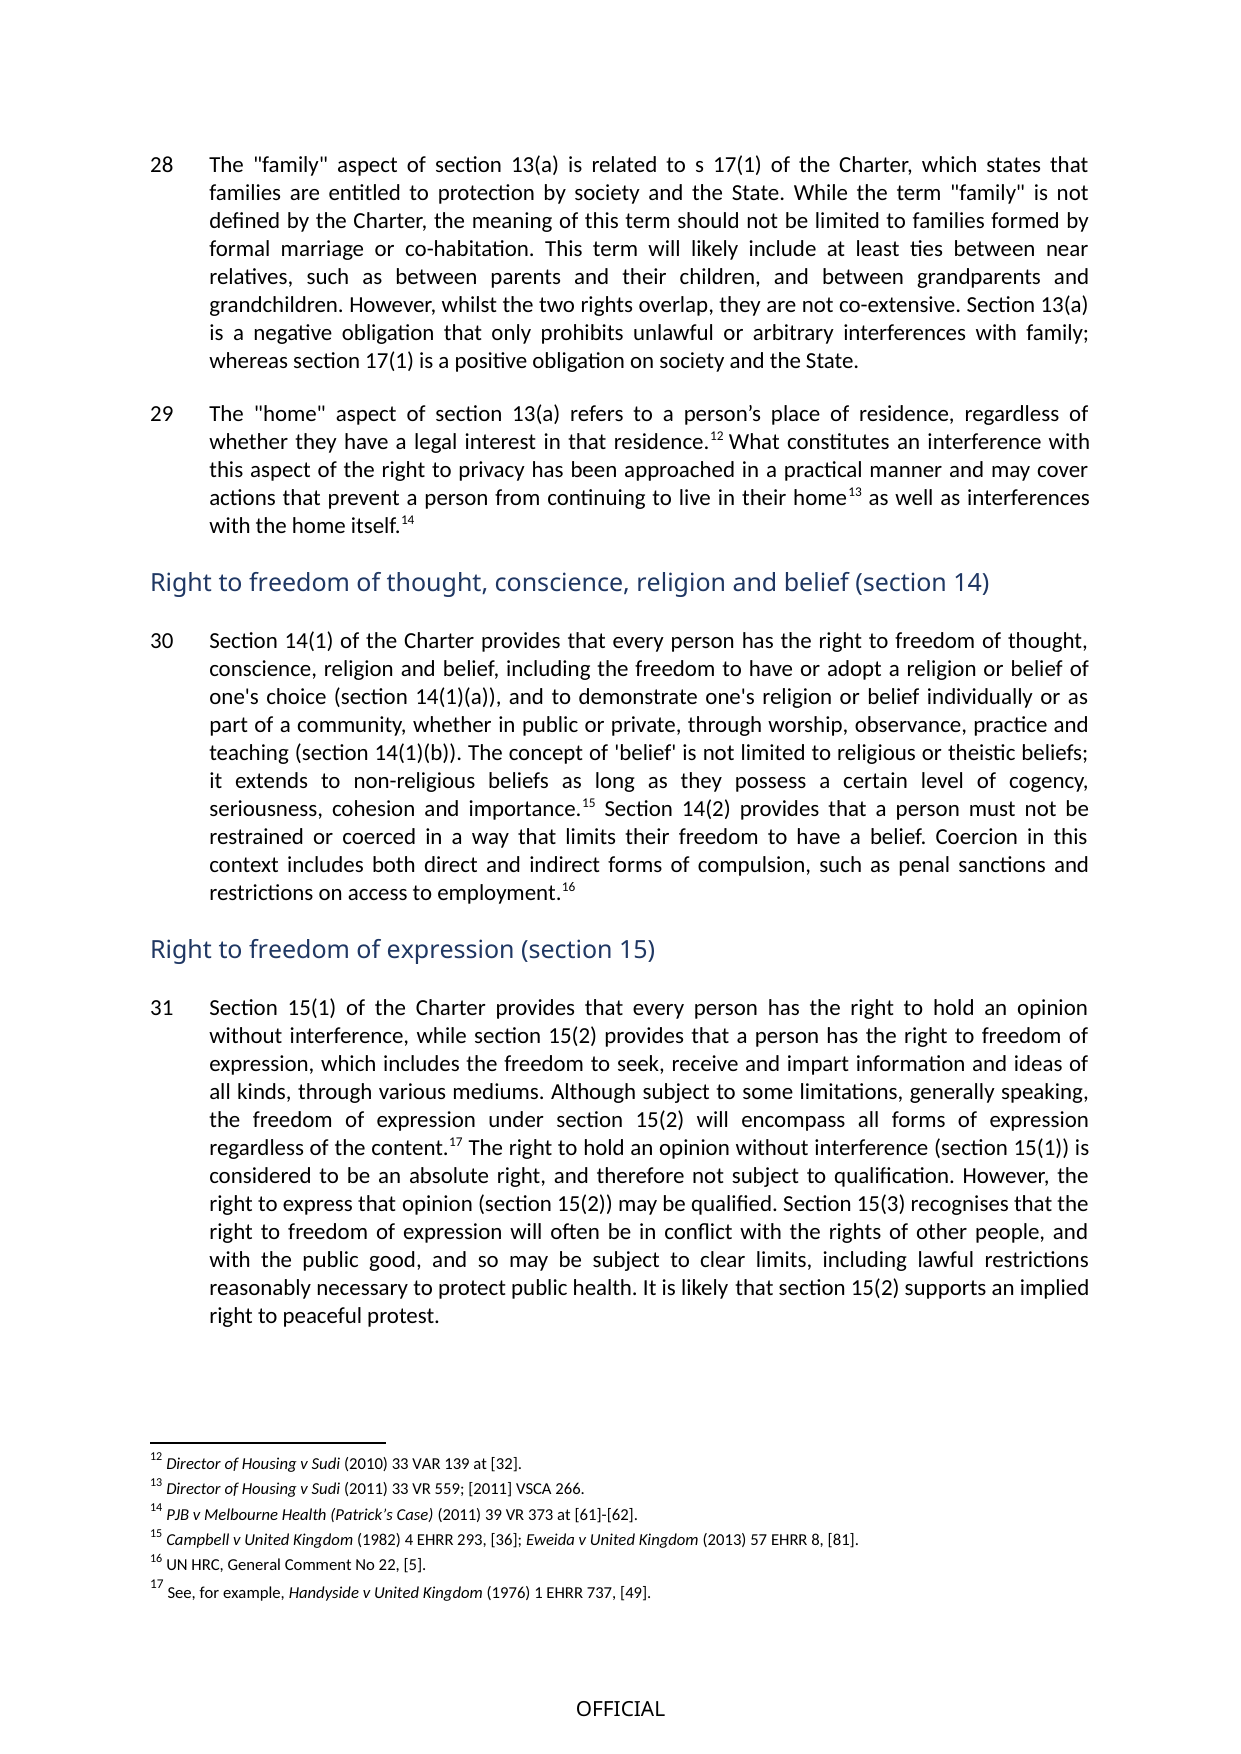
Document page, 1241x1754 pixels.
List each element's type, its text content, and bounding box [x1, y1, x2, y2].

list Section 14(1) of the Charter provides that every person has the right to freedom of thought, conscience, religion and belief, including the freedom to have or adopt a religion or belief of one's choice (section 14(1)(a)), and to demonstrate one's religion or belief individually or as part of a community, whether in public or private, through worship, observance, practice and teaching (section 14(1)(b)). The concept of 'belief' is not limited to religious or theistic beliefs; it extends to non-religious beliefs as long as they possess a certain level of cogency, seriousness, cohesion and importance. Section 14(2) provides that a person must not be restrained or coerced in a way that limits their freedom to have a belief. Coercion in this context includes both direct and indirect forms of compulsion, such as penal sanctions and restrictions on access to employment. [150, 626, 1090, 906]
list The "home" aspect of section 13(a) refers to a person’s place of residence, regardless of whether they have a legal interest in that residence. What constitutes an interference with this aspect of the right to privacy has been approached in a practical manner and may cover actions that prevent a person from continuing to live in their home as well as interferences with the home itself. [150, 399, 1090, 539]
subtitle Right to freedom of thought, conscience, religion and belief (section 14) [150, 564, 1090, 598]
list The "family" aspect of section 13(a) is related to s 17(1) of the Charter, which states that families are entitled to protection by society and the State. While the term "family" is not defined by the Charter, the meaning of this term should not be limited to families formed by formal marriage or co-habitation. This term will likely include at least ties between near relatives, such as between parents and their children, and between grandparents and grandchildren. However, whilst the two rights overlap, they are not co-extensive. Section 13(a) is a negative obligation that only prohibits unlawful or arbitrary interferences with family; whereas section 17(1) is a positive obligation on society and the State. [150, 150, 1090, 374]
subtitle Right to freedom of expression (section 15) [150, 931, 1090, 965]
list Section 15(1) of the Charter provides that every person has the right to hold an opinion without interference, while section 15(2) provides that a person has the right to freedom of expression, which includes the freedom to seek, receive and impart information and ideas of all kinds, through various mediums. Although subject to some limitations, generally speaking, the freedom of expression under section 15(2) will encompass all forms of expression regardless of the content. The right to hold an opinion without interference (section 15(1)) is considered to be an absolute right, and therefore not subject to qualification. However, the right to express that opinion (section 15(2)) may be qualified. Section 15(3) recognises that the right to freedom of expression will often be in conflict with the rights of other people, and with the public good, and so may be subject to clear limits, including lawful restrictions reasonably necessary to protect public health. It is likely that section 15(2) supports an implied right to peaceful protest. [150, 993, 1090, 1329]
